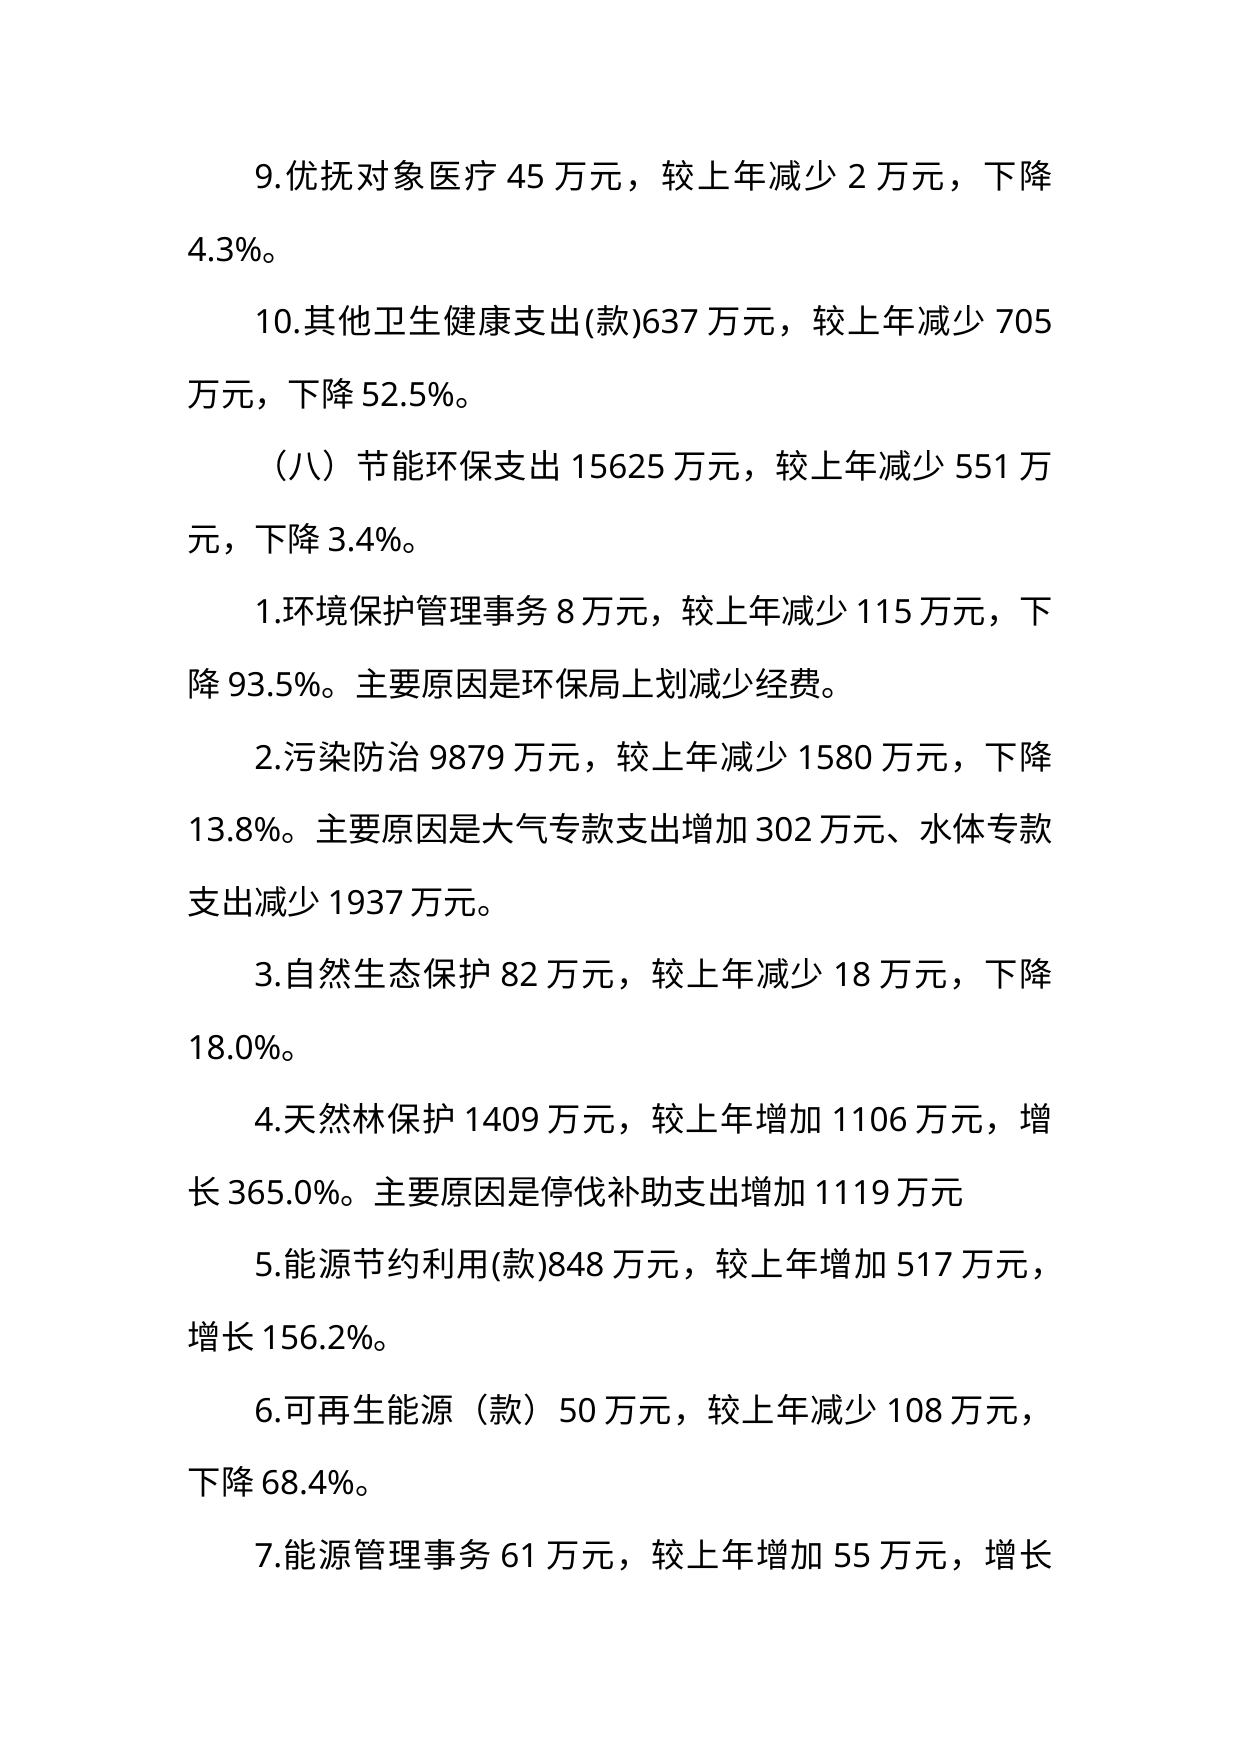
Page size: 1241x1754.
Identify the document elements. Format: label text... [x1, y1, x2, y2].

text （八）节能环保支出15625万元，较上年减少551万元，下降3.4%。 [187, 440, 1053, 561]
text 5.能源节约利用(款)848万元，较上年增加517万元，增长156.2%。 [187, 1238, 1064, 1359]
text 10.其他卫生健康支出(款)637万元，较上年减少705万元，下降52.5%。 [187, 295, 1053, 416]
text 3.自然生态保护82万元，较上年减少18万元，下降18.0%。 [187, 948, 1053, 1069]
text 6.可再生能源（款）50万元，较上年减少108万元，下降68.4%。 [187, 1383, 1053, 1504]
text 9.优抚对象医疗45万元，较上年减少2万元，下降4.3%。 [187, 150, 1053, 271]
text 4.天然林保护1409万元，较上年增加1106万元，增长365.0%。主要原因是停伐补助支出增加1119万元 [187, 1093, 1053, 1214]
text 1.环境保护管理事务8万元，较上年减少115万元，下降93.5%。主要原因是环保局上划减少经费。 [187, 585, 1053, 706]
text 2.污染防治9879万元，较上年减少1580万元，下降13.8%。主要原因是大气专款支出增加302万元、水体专款支出减少1937万元。 [187, 730, 1053, 924]
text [187, 1528, 1053, 1577]
